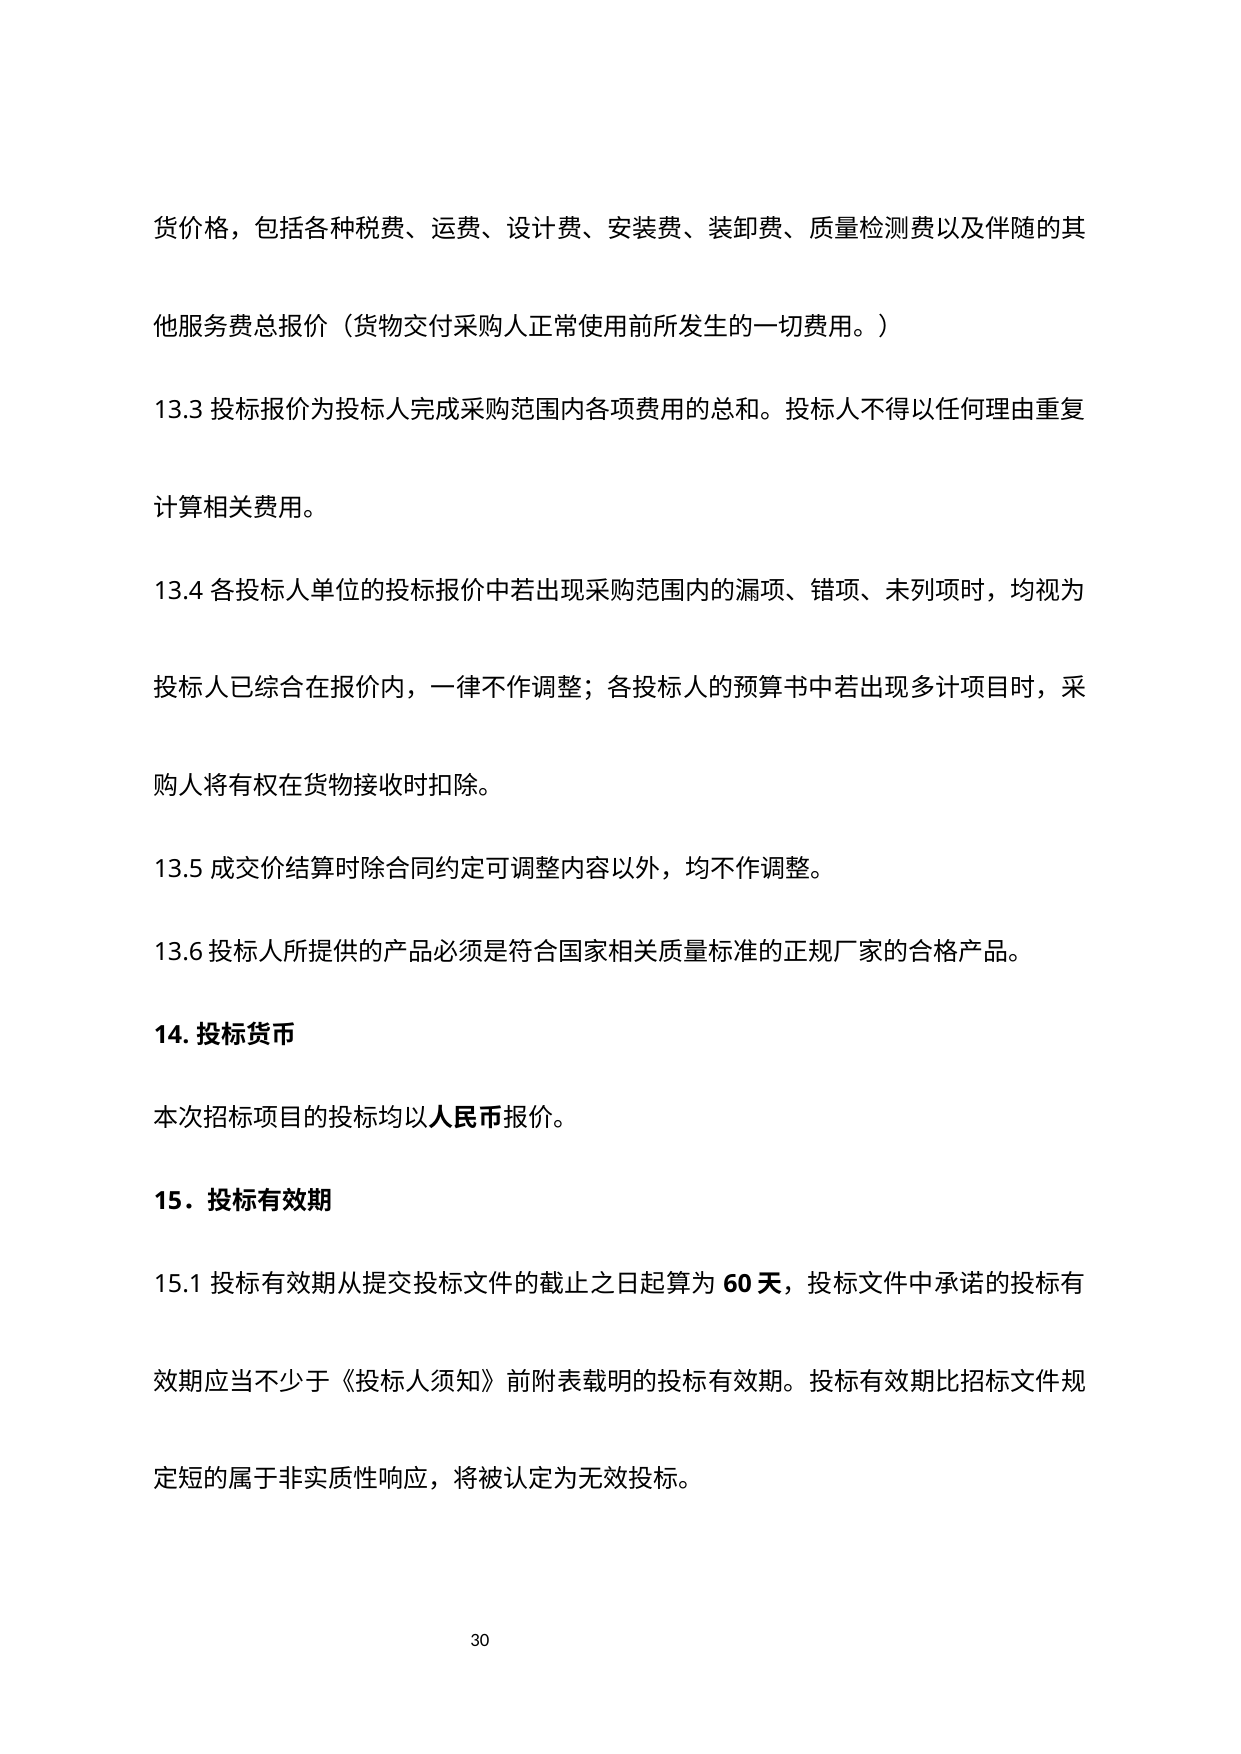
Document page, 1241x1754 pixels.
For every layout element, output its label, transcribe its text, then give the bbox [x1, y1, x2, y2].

text 14. 投标货币 [153, 1000, 1087, 1065]
text 13.4 各投标人单位的投标报价中若出现采购范围内的漏项、错项、未列项时，均视为投标人已综合在报价内，一律不作调整；各投标人的预算书中若出现多计项目时，采购人将有权在货物接收时扣除。 [153, 556, 1087, 816]
text 15．投标有效期 [153, 1166, 1087, 1231]
text 13.5 成交价结算时除合同约定可调整内容以外，均不作调整。 [153, 834, 1087, 899]
text 13.6投标人所提供的产品必须是符合国家相关质量标准的正规厂家的合格产品。 [153, 917, 1087, 982]
text 13.3 投标报价为投标人完成采购范围内各项费用的总和。投标人不得以任何理由重复计算相关费用。 [153, 375, 1087, 538]
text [153, 194, 1087, 357]
text 15.1 投标有效期从提交投标文件的截止之日起算为60天，投标文件中承诺的投标有效期应当不少于《投标人须知》前附表载明的投标有效期。投标有效期比招标文件规定短的属于非实质性响应，将被认定为无效投标。 [153, 1249, 1087, 1509]
text 本次招标项目的投标均以人民币报价。 [153, 1083, 1087, 1148]
